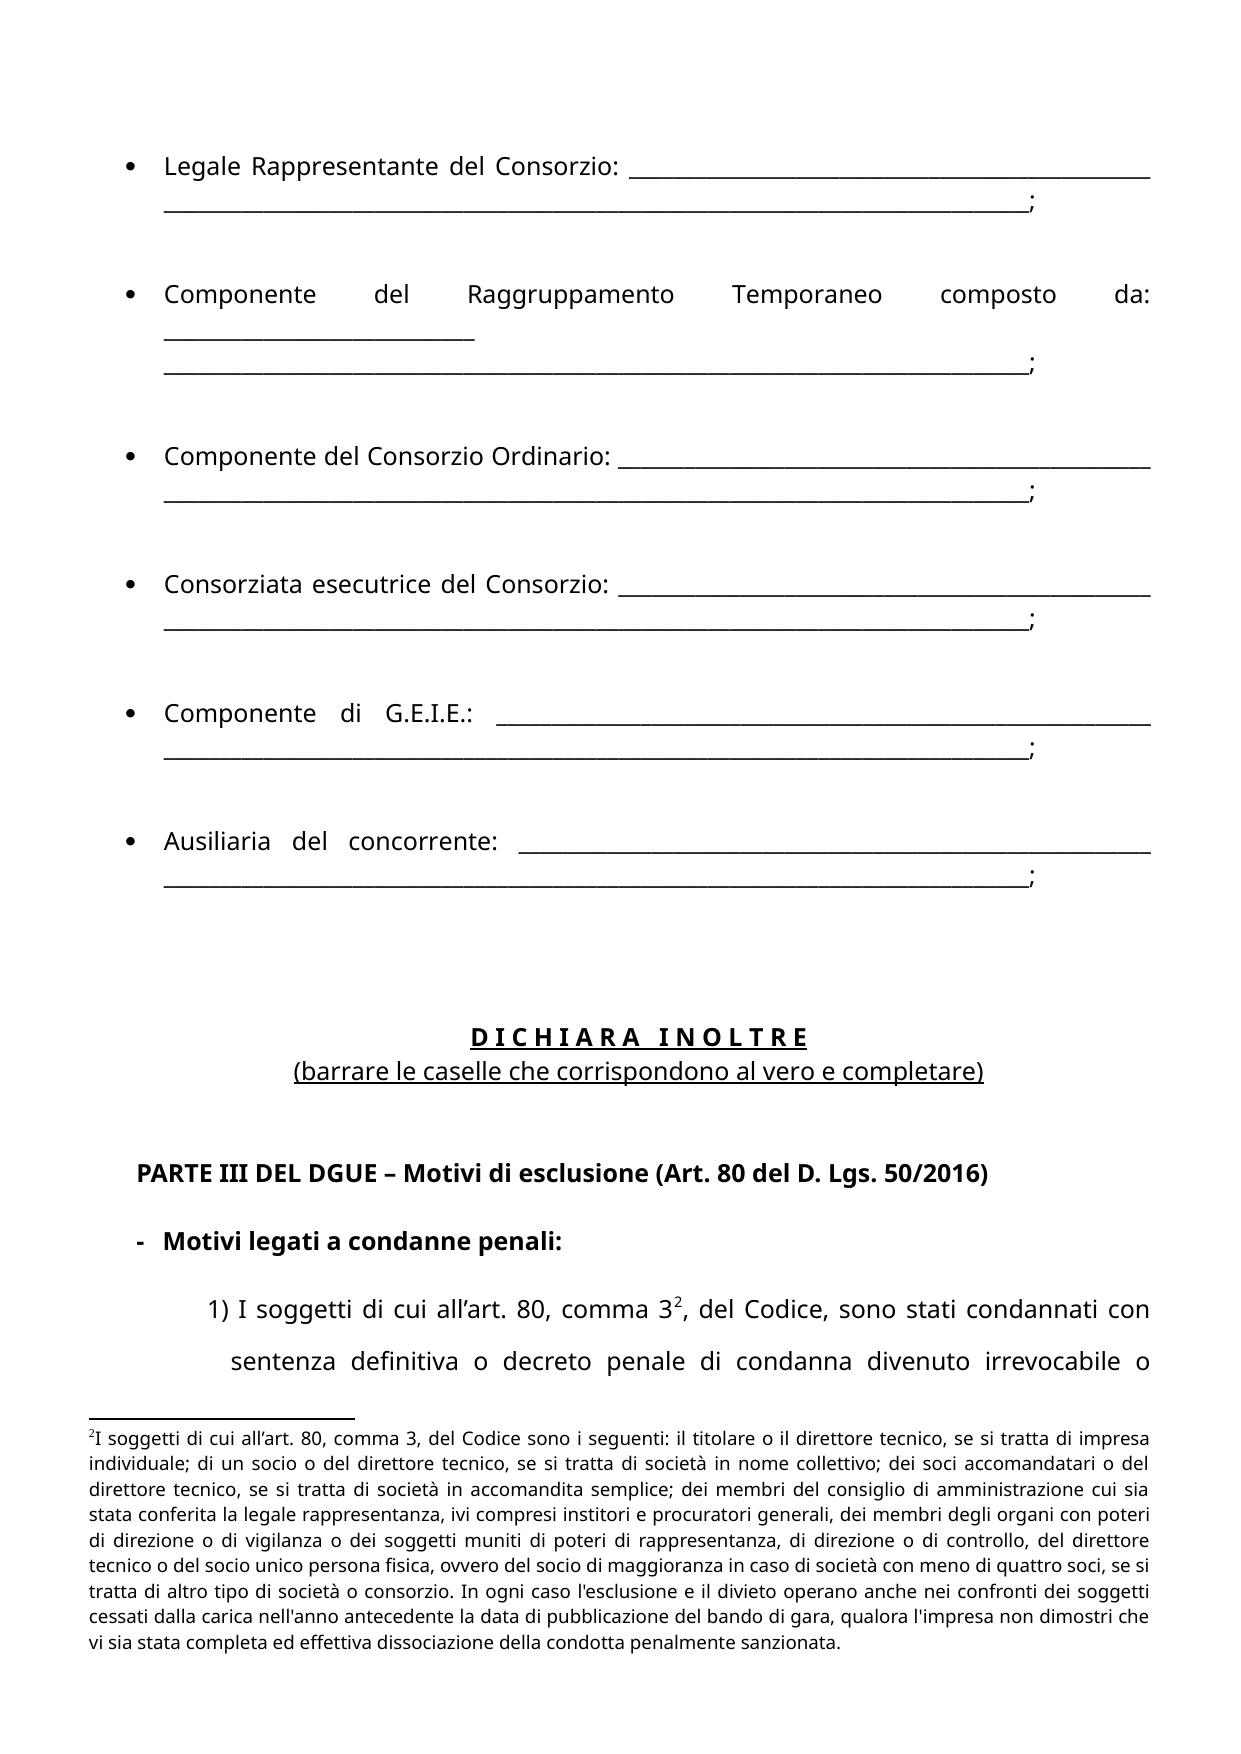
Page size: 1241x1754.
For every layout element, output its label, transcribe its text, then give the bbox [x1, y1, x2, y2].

text - Motivi legati a condanne penali: [136, 1224, 1151, 1258]
text (barrare le caselle che corrispondono al vero e completare) [126, 1054, 1151, 1088]
list Componente di G.E.I.E.: ___________________________________________________________ ______________________________________________________________________________; [126, 695, 1151, 763]
list Consorziata esecutrice del Consorzio: ________________________________________________ ______________________________________________________________________________; [126, 567, 1151, 635]
list Ausiliaria del concorrente: _________________________________________________________ ______________________________________________________________________________; [126, 823, 1151, 891]
list Legale Rappresentante del Consorzio: _______________________________________________ ______________________________________________________________________________; [126, 149, 1151, 217]
text PARTE III DEL DGUE – Motivi di esclusione (Art. 80 del D. Lgs. 50/2016) [136, 1156, 1151, 1190]
list Componente del Raggruppamento Temporaneo composto da: ____________________________ ______________________________________________________________________________; [126, 277, 1151, 379]
list Componente del Consorzio Ordinario: ________________________________________________ ______________________________________________________________________________; [126, 439, 1151, 507]
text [207, 1292, 1151, 1377]
text D I C H I A R A I N O L T R E [126, 1019, 1151, 1054]
